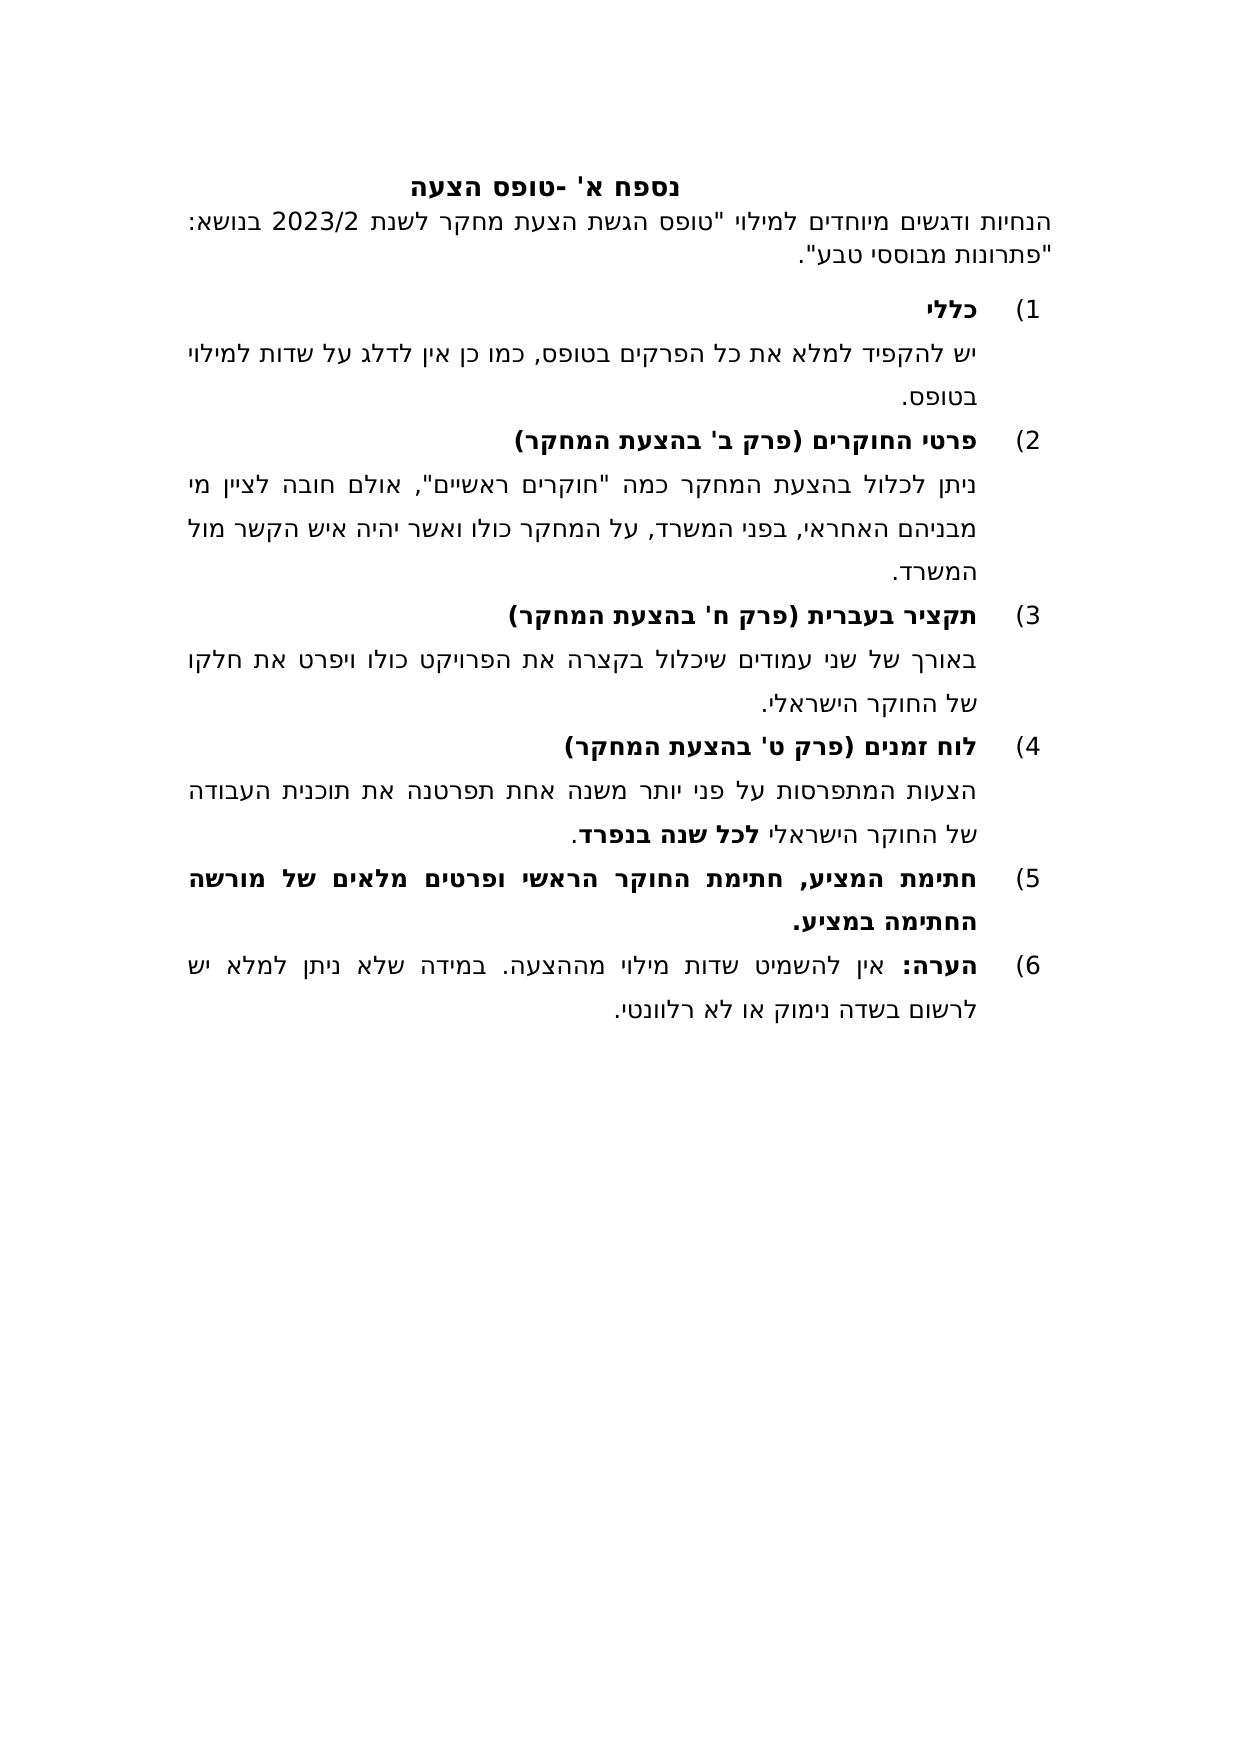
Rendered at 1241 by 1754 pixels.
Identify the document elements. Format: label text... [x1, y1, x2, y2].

list ניתן לכלול בהצעת המחקר כמה "חוקרים ראשיים", אולם חובה לציין מי מבניהם האחראי, בפני המשרד, על המחקר כולו ואשר יהיה איש הקשר מול המשרד. [187, 470, 978, 587]
list באורך של שני עמודים שיכלול בקצרה את הפרויקט כולו ויפרט את חלקו של החוקר הישראלי. [187, 645, 978, 718]
list כללי [187, 295, 1015, 324]
list הצעות המתפרסות על פני יותר משנה אחת תפרטנה את תוכנית העבודה של החוקר הישראלי לכל שנה בנפרד. [187, 776, 978, 849]
list הערה: אין להשמיט שדות מילוי מההצעה. במידה שלא ניתן למלא יש לרשום בשדה נימוק או לא רלוונטי. [187, 951, 1015, 1024]
list לוח זמנים (פרק ט' בהצעת המחקר) [187, 732, 1015, 762]
text יש להקפיד למלא את כל הפרקים בטופס, כמו כן אין לדלג על שדות למילוי בטופס. [187, 339, 978, 412]
list חתימת המציע, חתימת החוקר הראשי ופרטים מלאים של מורשה החתימה במציע. [187, 864, 1015, 937]
text הנחיות ודגשים מיוחדים למילוי "טופס הגשת הצעת מחקר לשנת 2023/2 בנושא: "פתרונות מבוססי טבע". [187, 207, 1053, 270]
subtitle נספח א' -טופס הצעה [187, 171, 903, 202]
list פרטי החוקרים (פרק ב' בהצעת המחקר) [187, 426, 1015, 455]
list תקציר בעברית (פרק ח' בהצעת המחקר) [187, 601, 1015, 630]
